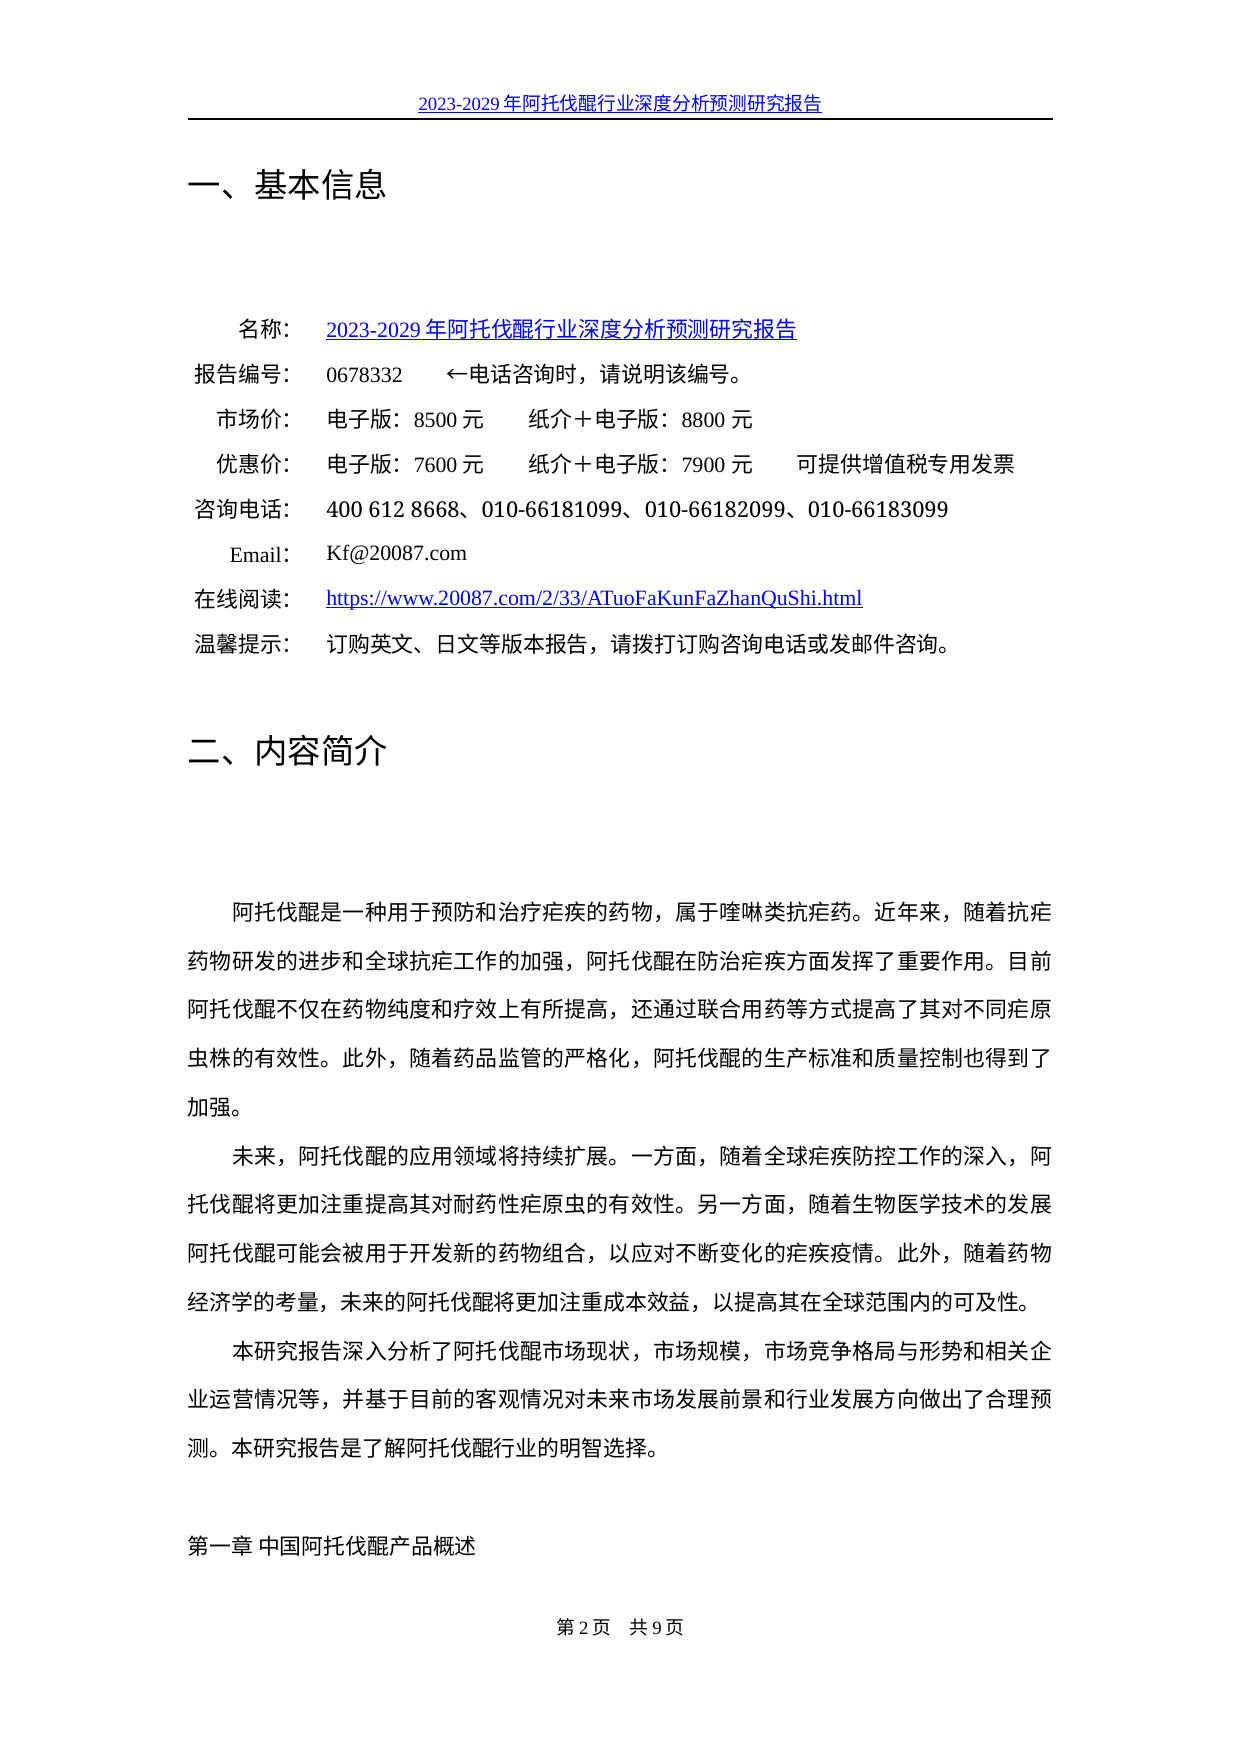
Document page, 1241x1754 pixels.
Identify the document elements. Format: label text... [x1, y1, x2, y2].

table_cell 优惠价： [167, 447, 315, 492]
table_cell 电子版：7600 元 纸介＋电子版：7900 元 可提供增值税专用发票 [315, 447, 1073, 492]
title 二、内容简介 [187, 717, 1053, 782]
table_cell [315, 582, 1073, 627]
table_cell 订购英文、日文等版本报告，请拨打订购咨询电话或发邮件咨询。 [315, 627, 1073, 672]
table_cell 400 612 8668、010-66181099、010-66182099、010-66183099 [315, 492, 1073, 537]
table_cell 0678332 ←电话咨询时，请说明该编号。 [315, 357, 1073, 402]
table_header 名称： [167, 312, 315, 357]
title 一、基本信息 [187, 150, 1053, 215]
table_cell Email： [167, 537, 315, 582]
table_cell Kf@20087.com [315, 537, 1073, 582]
table_cell 电子版：8500 元 纸介＋电子版：8800 元 [315, 402, 1073, 447]
table_cell 在线阅读： [167, 582, 315, 627]
table_cell 市场价： [167, 402, 315, 447]
table_cell 温馨提示： [167, 627, 315, 672]
table_cell 咨询电话： [167, 492, 315, 537]
table_header 2023-2029年阿托伐醌行业深度分析预测研究报告 [315, 312, 1073, 357]
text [187, 894, 1053, 1561]
table_cell 报告编号： [167, 357, 315, 402]
